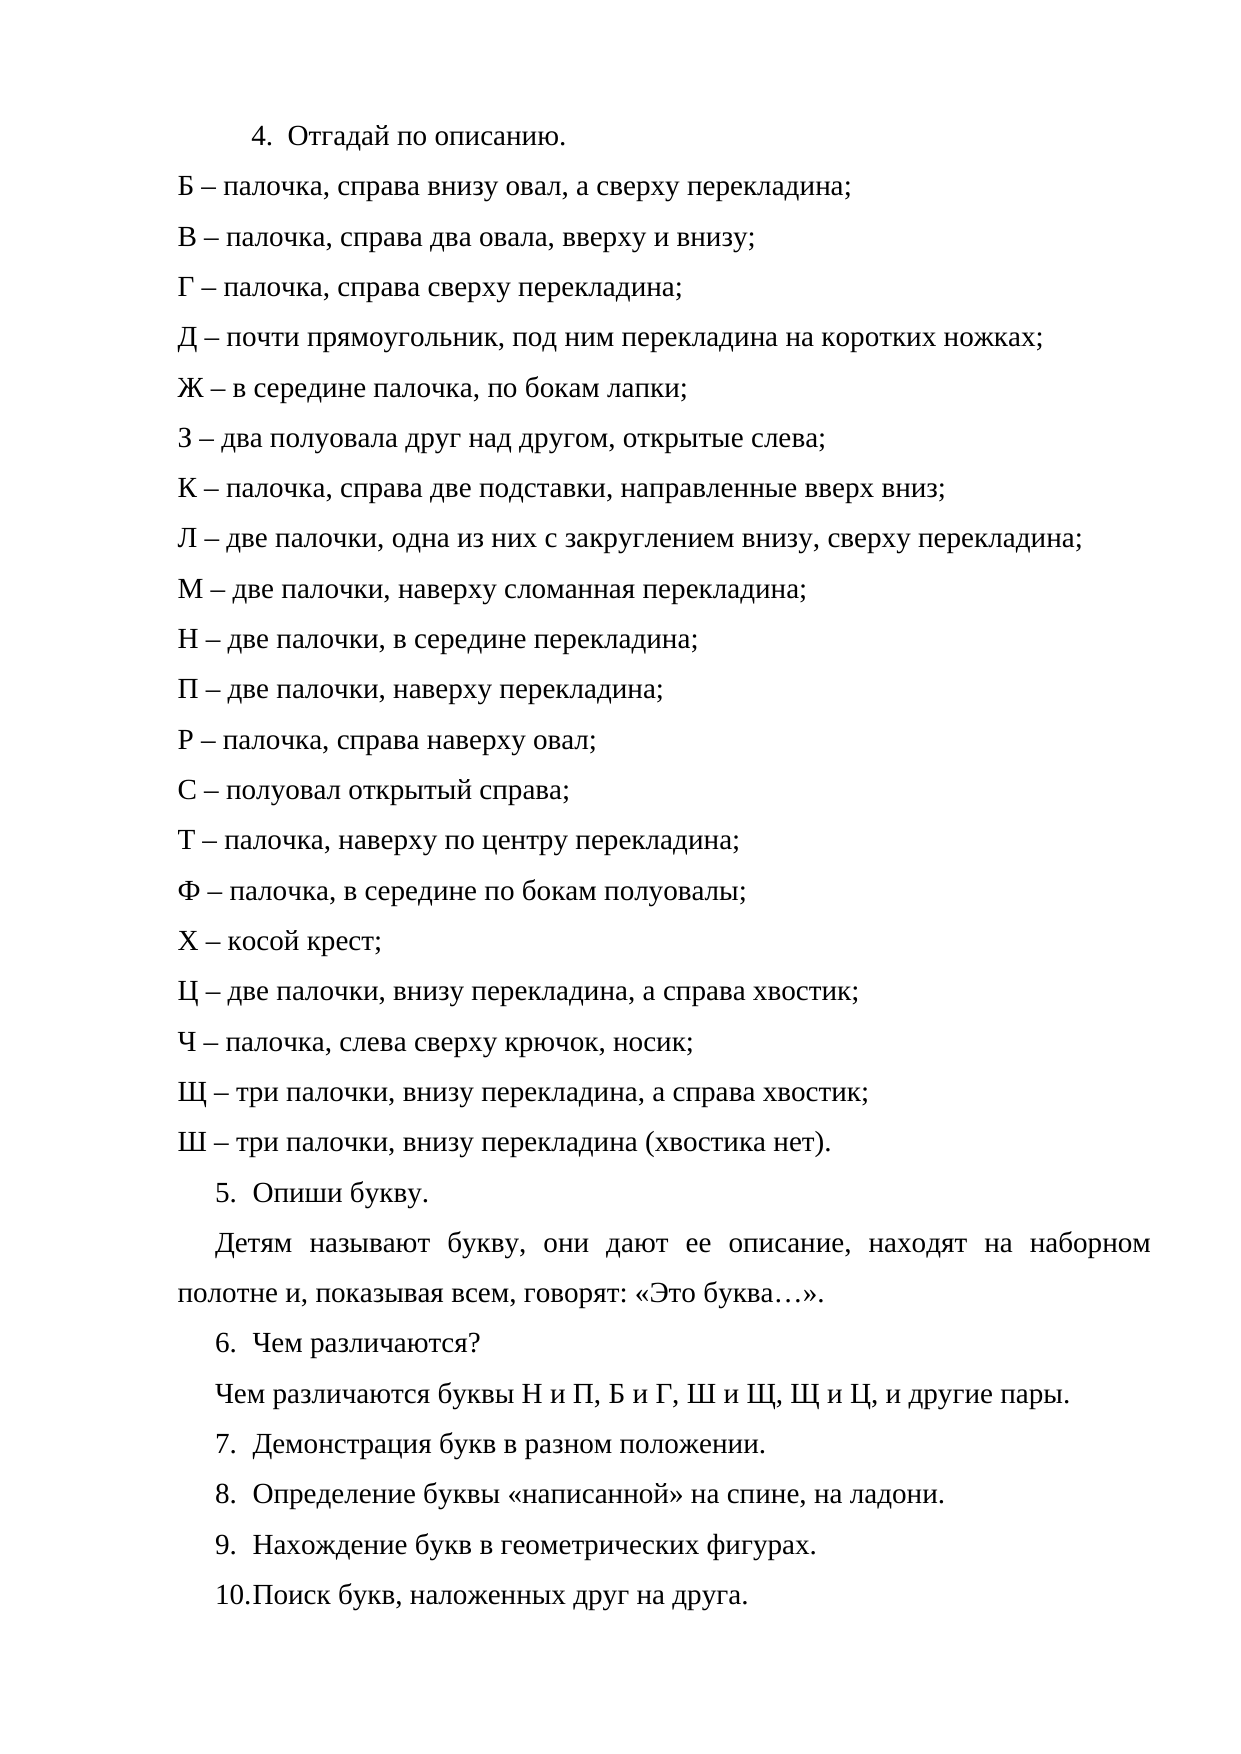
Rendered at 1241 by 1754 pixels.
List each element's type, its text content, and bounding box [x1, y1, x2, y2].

text Ш – три палочки, внизу перекладина (хвостика нет). [177, 1124, 1152, 1158]
list Опиши букву. [215, 1175, 1152, 1208]
text Г – палочка, справа сверху перекладина; [177, 269, 1152, 303]
text Р – палочка, справа наверху овал; [177, 722, 1152, 755]
text Ф – палочка, в середине по бокам полуовалы; [177, 873, 1152, 906]
list Определение буквы «написанной» на спине, на ладони. [215, 1477, 1152, 1510]
text К – палочка, справа две подставки, направленные вверх вниз; [177, 470, 1152, 504]
text 4. Отгадай по описанию. [177, 118, 1152, 152]
text Х – косой крест; [177, 923, 1152, 957]
list Чем различаются? [215, 1326, 1152, 1359]
text Б – палочка, справа внизу овал, а сверху перекладина; [177, 168, 1152, 202]
list Демонстрация букв в разном положении. [215, 1426, 1152, 1460]
text Щ – три палочки, внизу перекладина, а справа хвостик; [177, 1074, 1152, 1108]
text Т – палочка, наверху по центру перекладина; [177, 822, 1152, 856]
text Ц – две палочки, внизу перекладина, а справа хвостик; [177, 973, 1152, 1007]
text Л – две палочки, одна из них с закруглением внизу, сверху перекладина; [177, 521, 1152, 554]
text З – два полуовала друг над другом, открытые слева; [177, 420, 1152, 453]
list Нахождение букв в геометрических фигурах. [215, 1527, 1152, 1560]
text В – палочка, справа два овала, вверху и внизу; [177, 219, 1152, 252]
text Н – две палочки, в середине перекладина; [177, 621, 1152, 655]
text Чем различаются буквы Н и П, Б и Г, Ш и Щ, Щ и Ц, и другие пары. [177, 1376, 1152, 1409]
text С – полуовал открытый справа; [177, 772, 1152, 806]
text Ж – в середине палочка, по бокам лапки; [177, 370, 1152, 403]
text Д – почти прямоугольник, под ним перекладина на коротких ножках; [177, 319, 1152, 353]
text П – две палочки, наверху перекладина; [177, 672, 1152, 705]
text Ч – палочка, слева сверху крючок, носик; [177, 1024, 1152, 1057]
text М – две палочки, наверху сломанная перекладина; [177, 571, 1152, 604]
text Детям называют букву, они дают ее описание, находят на наборном полотне и, показывая всем, говорят: «Это буква…». [177, 1225, 1152, 1309]
list Поиск букв, наложенных друг на друга. [215, 1577, 1152, 1611]
